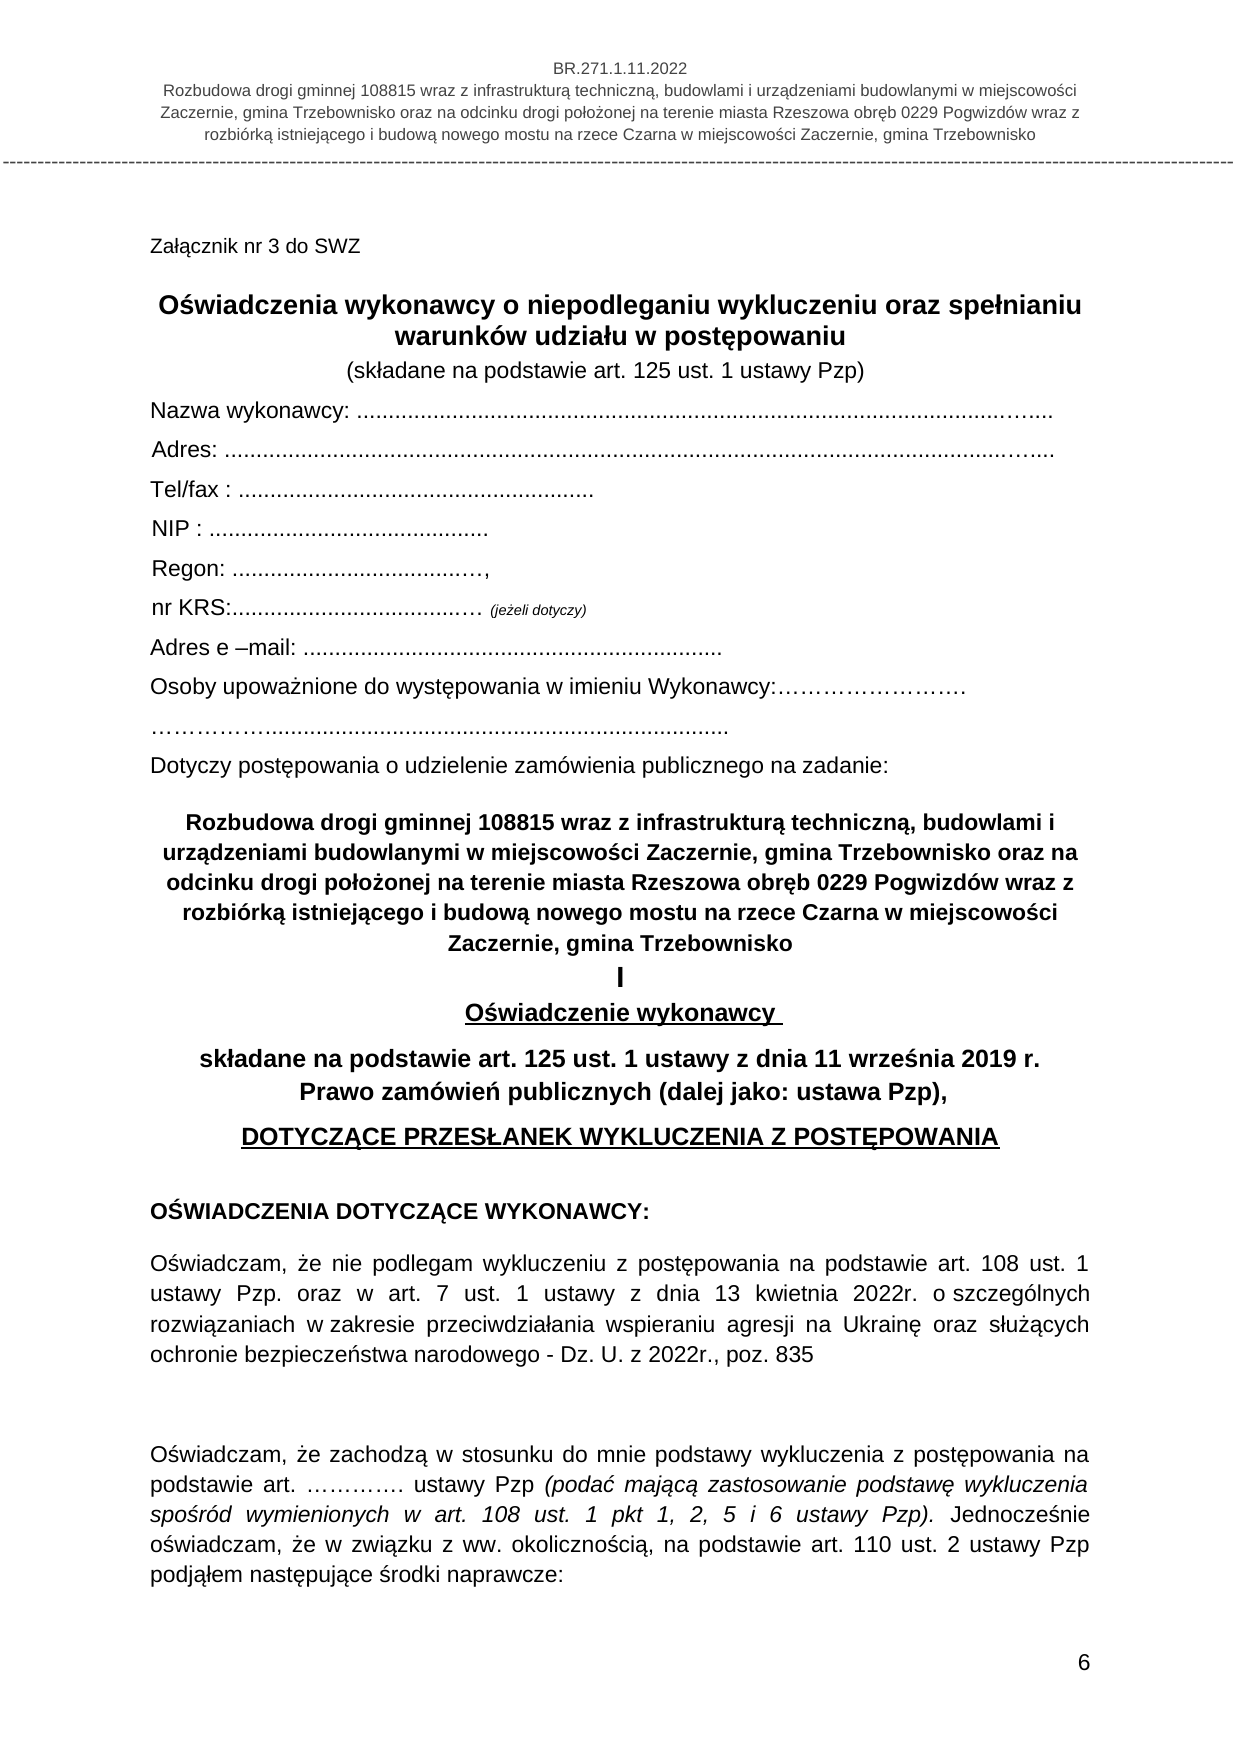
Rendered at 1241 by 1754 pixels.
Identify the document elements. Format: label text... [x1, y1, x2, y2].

text NIP : ............................................ [151, 515, 1061, 542]
text DOTYCZĄCE PRZESŁANEK WYKLUCZENIA Z POSTĘPOWANIA [150, 1122, 1090, 1151]
text I [150, 960, 1090, 993]
text OŚWIADCZENIA DOTYCZĄCE WYKONAWCY: [150, 1198, 1090, 1224]
text Adres e –mail: .................................................................. [150, 634, 1061, 660]
text Załącznik nr 3 do SWZ [150, 234, 1090, 258]
text Oświadczenie wykonawcy [150, 998, 1090, 1027]
text składane na podstawie art. 125 ust. 1 ustawy z dnia 11 września 2019 r. [150, 1044, 1090, 1073]
text Oświadczam, że zachodzą w stosunku do mnie podstawy wykluczenia z postępowania na podstawie art. …………. ustawy Pzp (podać mającą zastosowanie podstawę wykluczenia spośród wymienionych w art. 108 ust. 1 pkt 1, 2, 5 i 6 ustawy Pzp). Jednocześnie oświadczam, że w związku z ww. okolicznością, na podstawie art. 110 ust. 2 ustawy Pzp podjąłem następujące środki naprawcze: [150, 1441, 1090, 1588]
text Nazwa wykonawcy: ......................................................................................................….... [150, 397, 1061, 423]
text nr KRS:....................................… (jeżeli dotyczy) [151, 594, 1061, 621]
text Adres: ...........................................................................................................................….... [151, 436, 1061, 463]
text Tel/fax : ........................................................ [150, 476, 1061, 502]
text Oświadczenia wykonawcy o niepodleganiu wykluczeniu oraz spełnianiu warunków udziału w postępowaniu [150, 289, 1090, 351]
text Prawo zamówień publicznych (dalej jako: ustawa Pzp), [150, 1077, 1090, 1106]
text (składane na podstawie art. 125 ust. 1 ustawy Pzp) [150, 357, 1061, 384]
text Regon: ....................................…, [151, 555, 1061, 581]
text Osoby upoważnione do występowania w imieniu Wykonawcy:…………………….……………......................................................................... [150, 673, 1061, 739]
text Rozbudowa drogi gminnej 108815 wraz z infrastrukturą techniczną, budowlami i urządzeniami budowlanymi w miejscowości Zaczernie, gmina Trzebownisko oraz na odcinku drogi położonej na terenie miasta Rzeszowa obręb 0229 Pogwizdów wraz z rozbiórką istniejącego i budową nowego mostu na rzece Czarna w miejscowości Zaczernie, gmina Trzebownisko [150, 809, 1090, 956]
text Dotyczy postępowania o udzielenie zamówienia publicznego na zadanie: [150, 752, 1061, 778]
text Oświadczam, że nie podlegam wykluczeniu z postępowania na podstawie art. 108 ust. 1 ustawy Pzp. oraz w art. 7 ust. 1 ustawy z dnia 13 kwietnia 2022r. o szczególnych rozwiązaniach w zakresie przeciwdziałania wspieraniu agresji na Ukrainę oraz służących ochronie bezpieczeństwa narodowego - Dz. U. z 2022r., poz. 835 [150, 1250, 1090, 1367]
